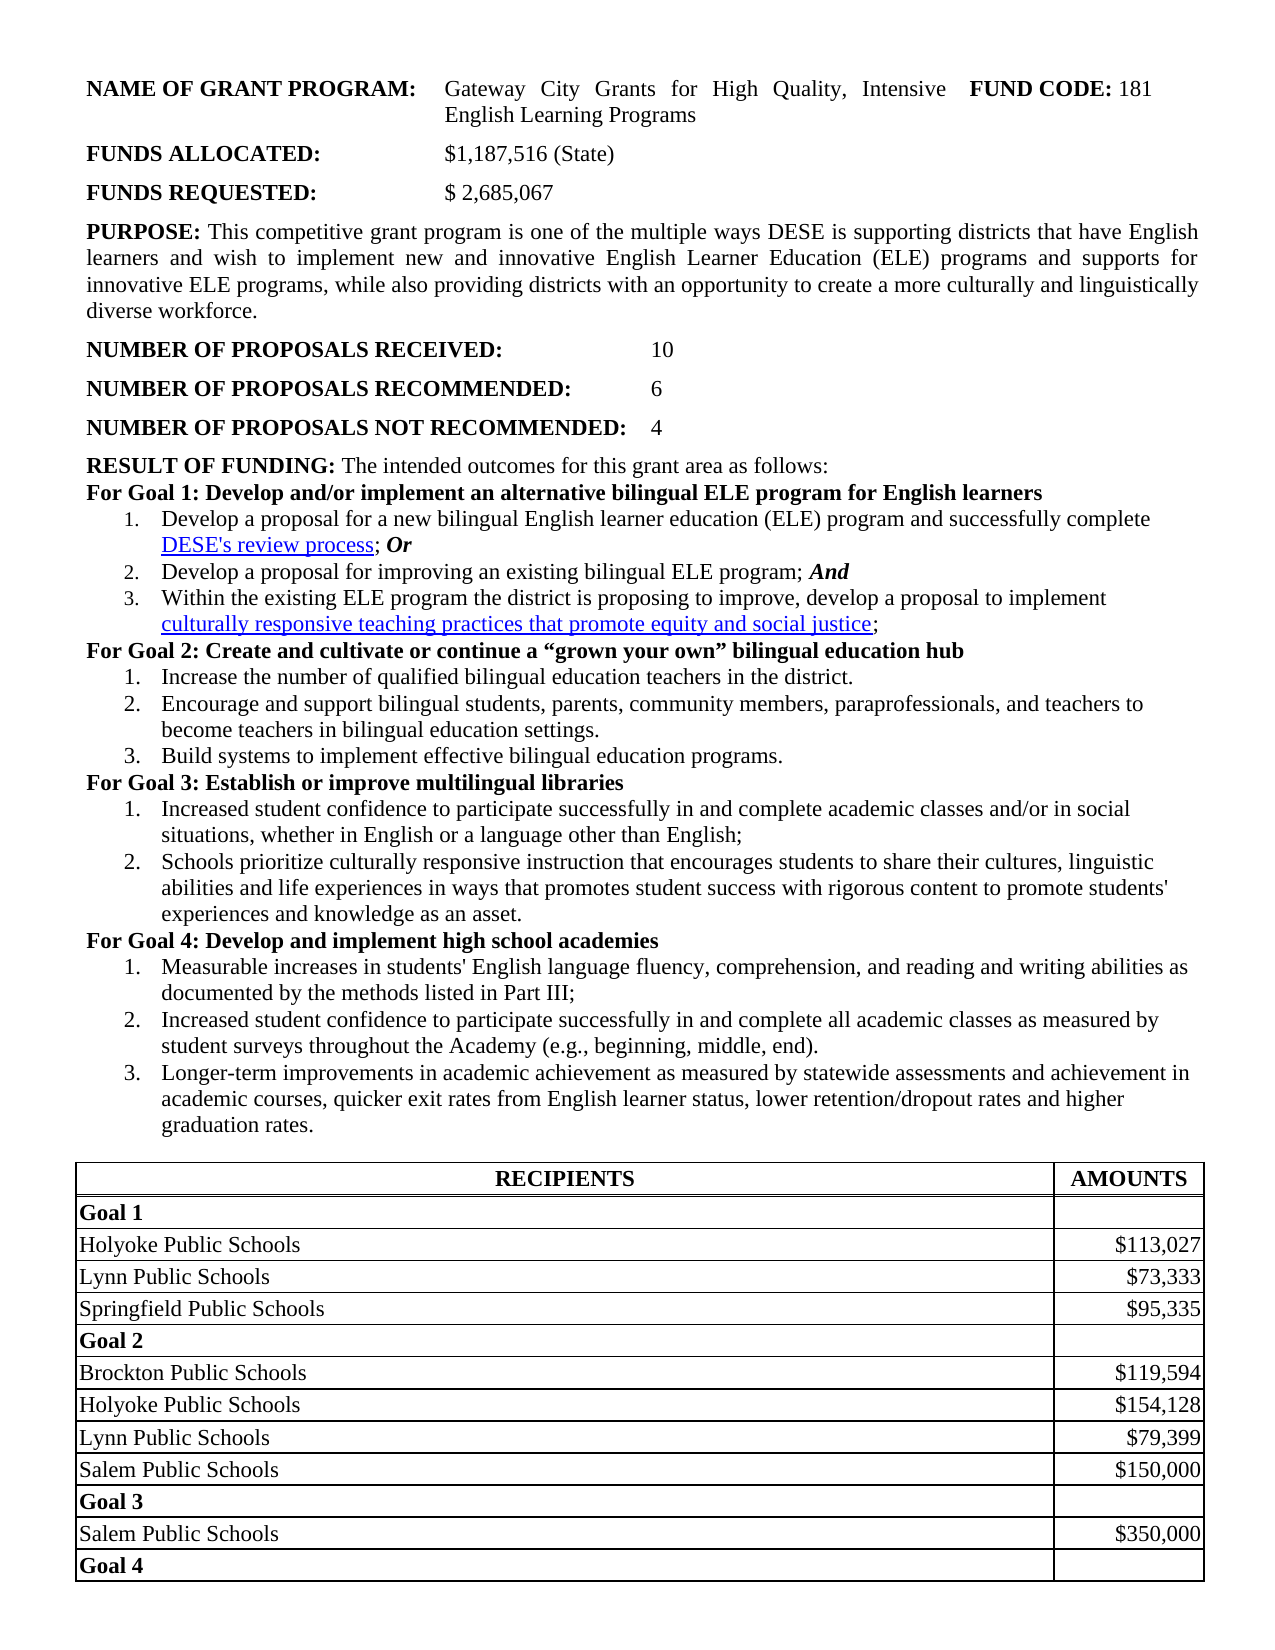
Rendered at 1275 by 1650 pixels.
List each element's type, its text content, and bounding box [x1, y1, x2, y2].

table_cell Goal 1 [77, 1197, 1053, 1227]
table_cell Lynn Public Schools [77, 1422, 1053, 1452]
table_cell NUMBER OF PROPOSALS RECEIVED: [75, 336, 639, 375]
table_cell $350,000 [1055, 1518, 1203, 1548]
table_cell 4 [639, 414, 1211, 452]
table_cell $113,027 [1055, 1229, 1203, 1259]
table_cell Brockton Public Schools [77, 1357, 1053, 1388]
table_cell [1055, 1550, 1203, 1580]
table_cell 10 [639, 336, 1211, 375]
table_cell [1055, 1325, 1203, 1356]
table_cell $79,399 [1055, 1422, 1203, 1452]
table_header RECIPIENTS [77, 1163, 1053, 1194]
table_cell NUMBER OF PROPOSALS NOT RECOMMENDED: [75, 414, 639, 452]
table_cell Salem Public Schools [77, 1454, 1053, 1484]
table_cell [1055, 1486, 1203, 1516]
table_cell PURPOSE: This competitive grant program is one of the multiple ways DESE is supporting districts that have English learners and wish to implement new and innovative English Learner Education (ELE) programs and supports for innovative ELE programs, while also providing districts with an opportunity to create a more culturally and linguistically diverse workforce. [75, 218, 1211, 336]
table_cell Goal 4 [77, 1550, 1053, 1580]
table_cell FUNDS REQUESTED: [75, 179, 433, 218]
table_cell $150,000 [1055, 1454, 1203, 1484]
table_cell [1055, 1197, 1203, 1227]
table_cell Goal 3 [77, 1486, 1053, 1516]
table_cell 6 [639, 375, 1211, 413]
table_cell Holyoke Public Schools [77, 1390, 1053, 1420]
table_cell $ 2,685,067 [433, 179, 1211, 218]
table_cell $154,128 [1055, 1390, 1203, 1420]
table_header Gateway City Grants for High Quality, Intensive English Learning Programs [433, 75, 958, 140]
table_cell NUMBER OF PROPOSALS RECOMMENDED: [75, 375, 639, 413]
table_cell $1,187,516 (State) [433, 140, 1211, 179]
table_cell $119,594 [1055, 1357, 1203, 1388]
table_cell Lynn Public Schools [77, 1261, 1053, 1292]
table_header FUND CODE: 181 [958, 75, 1211, 140]
table_header AMOUNTS [1055, 1163, 1203, 1194]
table_cell $95,335 [1055, 1293, 1203, 1324]
table_header NAME OF GRANT PROGRAM: [75, 75, 433, 140]
table_cell Goal 2 [77, 1325, 1053, 1356]
table_cell RESULT OF FUNDING: The intended outcomes for this grant area as follows: For Goal 1: Develop and/or implement an alternative bilingual ELE program for English learners Develop a proposal for a new bilingual English learner education (ELE) program and successfully complete DESE's review process; Or Develop a proposal for improving an existing bilingual ELE program; And Within the existing ELE program the district is proposing to improve, develop a proposal to implement culturally responsive teaching practices that promote equity and social justice; For Goal 2: Create and cultivate or continue a “grown your own” bilingual education hub Increase the number of qualified bilingual education teachers in the district. Encourage and support bilingual students, parents, community members, paraprofessionals, and teachers to become teachers in bilingual education settings. Build systems to implement effective bilingual education programs. For Goal 3: Establish or improve multilingual libraries Increased student confidence to participate successfully in and complete academic classes and/or in social situations, whether in English or a language other than English; Schools prioritize culturally responsive instruction that encourages students to share their cultures, linguistic abilities and life experiences in ways that promotes student success with rigorous content to promote students' experiences and knowledge as an asset. For Goal 4: Develop and implement high school academies Measurable increases in students' English language fluency, comprehension, and reading and writing abilities as documented by the methods listed in Part III; Increased student confidence to participate successfully in and complete all academic classes as measured by student surveys throughout the Academy (e.g., beginning, middle, end). Longer-term improvements in academic achievement as measured by statewide assessments and achievement in academic courses, quicker exit rates from English learner status, lower retention/dropout rates and higher graduation rates. [75, 453, 1211, 1138]
table_cell FUNDS ALLOCATED: [75, 140, 433, 179]
table_cell $73,333 [1055, 1261, 1203, 1292]
table_cell Holyoke Public Schools [77, 1229, 1053, 1259]
table_cell Springfield Public Schools [77, 1293, 1053, 1324]
table_cell Salem Public Schools [77, 1518, 1053, 1548]
